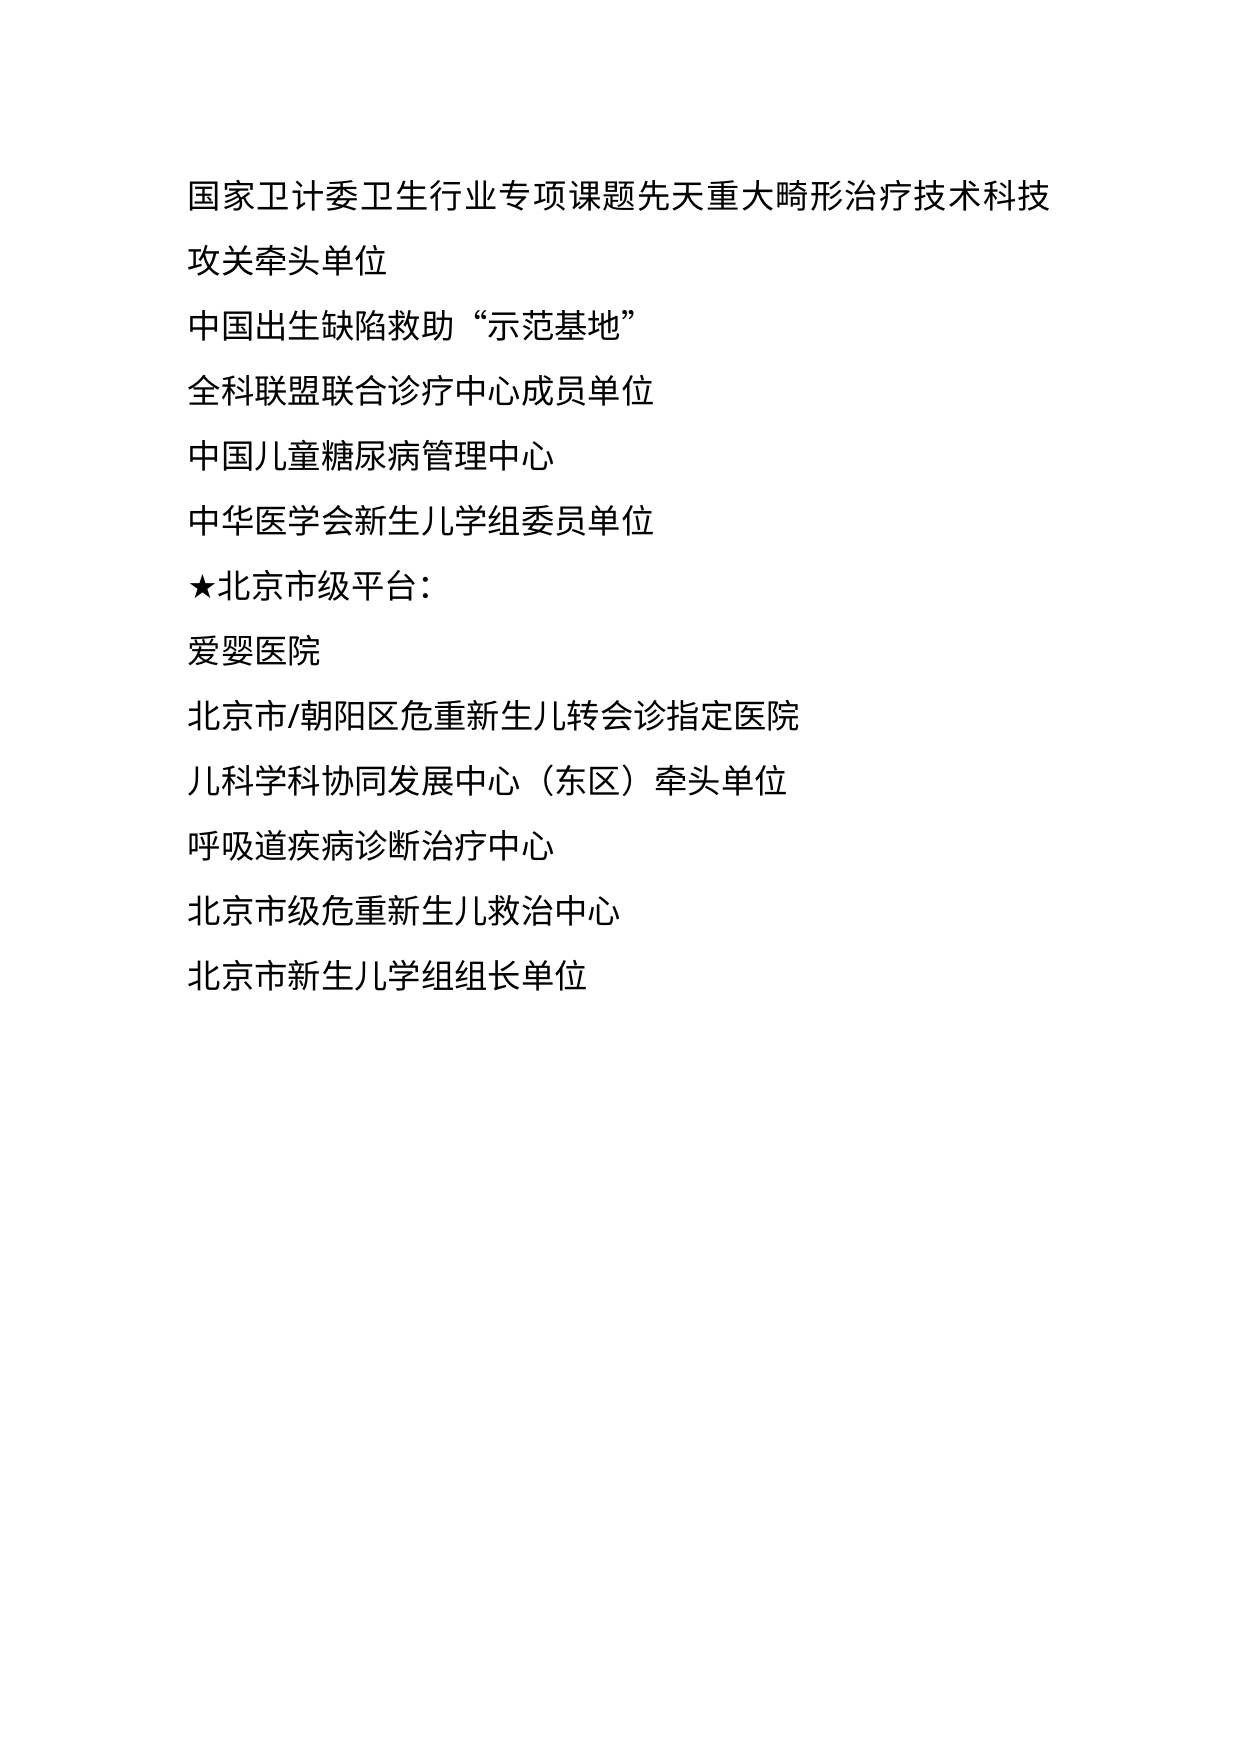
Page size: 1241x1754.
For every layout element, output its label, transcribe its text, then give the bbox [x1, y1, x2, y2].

text 北京市/朝阳区危重新生儿转会诊指定医院 [187, 682, 1053, 747]
text 北京市新生儿学组组长单位 [187, 942, 1053, 1007]
text 中华医学会新生儿学组委员单位 [187, 487, 1053, 552]
text ★北京市级平台： [187, 552, 1053, 617]
text 爱婴医院 [187, 617, 1053, 682]
text 中国出生缺陷救助“示范基地” [187, 292, 1053, 357]
text 呼吸道疾病诊断治疗中心 [187, 812, 1053, 877]
text 全科联盟联合诊疗中心成员单位 [187, 357, 1053, 422]
text 国家卫计委卫生行业专项课题先天重大畸形治疗技术科技攻关牵头单位 [187, 162, 1053, 292]
text 北京市级危重新生儿救治中心 [187, 877, 1053, 942]
text 中国儿童糖尿病管理中心 [187, 422, 1053, 487]
text 儿科学科协同发展中心（东区）牵头单位 [187, 747, 1053, 812]
